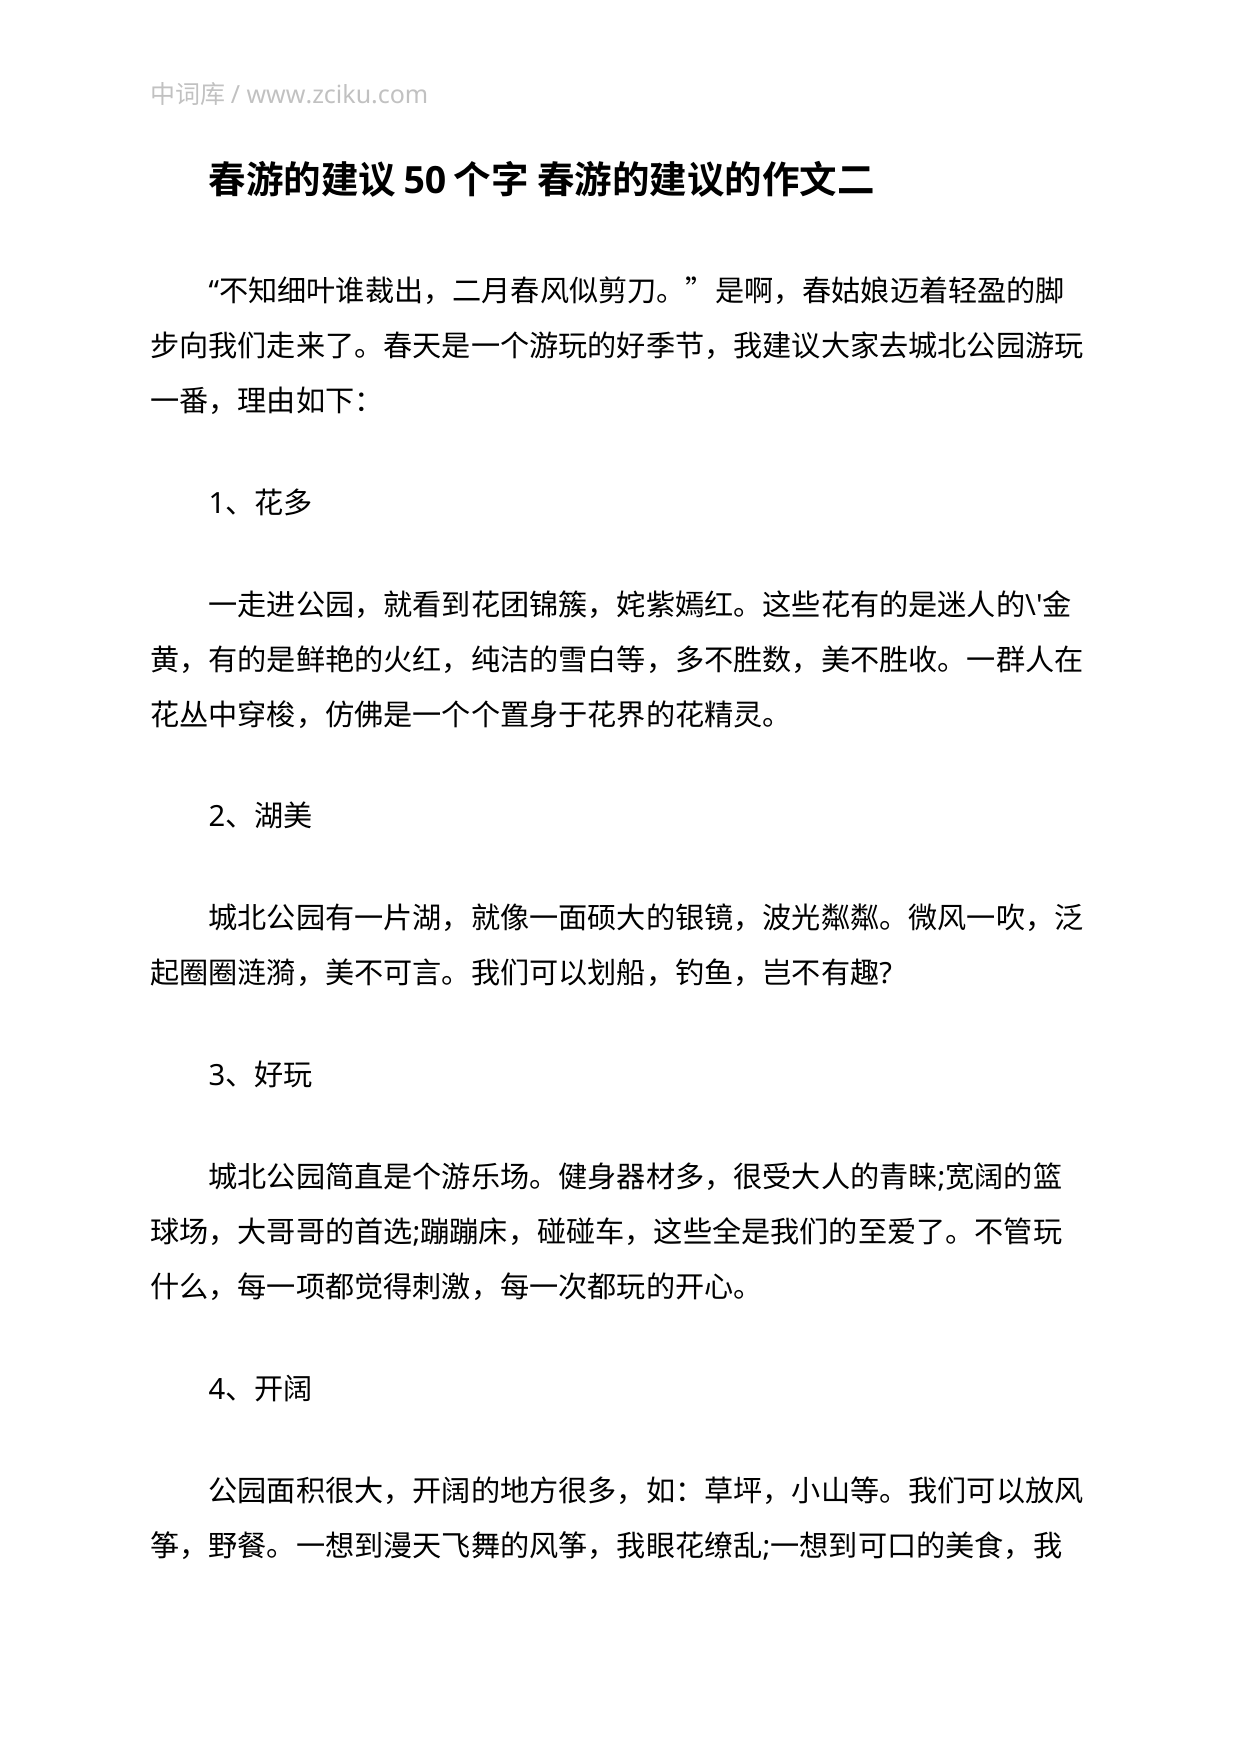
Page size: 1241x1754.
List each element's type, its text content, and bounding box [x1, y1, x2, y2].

text “不知细叶谁裁出，二月春风似剪刀。”是啊，春姑娘迈着轻盈的脚步向我们走来了。春天是一个游玩的好季节，我建议大家去城北公园游玩一番，理由如下： [150, 268, 1090, 420]
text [150, 1467, 1090, 1565]
text 城北公园有一片湖，就像一面硕大的银镜，波光粼粼。微风一吹，泛起圈圈涟漪，美不可言。我们可以划船，钓鱼，岂不有趣? [150, 895, 1090, 992]
text 一走进公园，就看到花团锦簇，姹紫嫣红。这些花有的是迷人的\'金黄，有的是鲜艳的火红，纯洁的雪白等，多不胜数，美不胜收。一群人在花丛中穿梭，仿佛是一个个置身于花界的花精灵。 [150, 581, 1090, 733]
text 城北公园简直是个游乐场。健身器材多，很受大人的青睐;宽阔的篮球场，大哥哥的首选;蹦蹦床，碰碰车，这些全是我们的至爱了。不管玩什么，每一项都觉得刺激，每一次都玩的开心。 [150, 1154, 1090, 1306]
text 2、湖美 [150, 793, 1090, 835]
text 春游的建议50个字 春游的建议的作文二 [150, 150, 1090, 204]
text 3、好玩 [150, 1052, 1090, 1094]
text 1、花多 [150, 479, 1090, 522]
text 4、开阔 [150, 1366, 1090, 1408]
